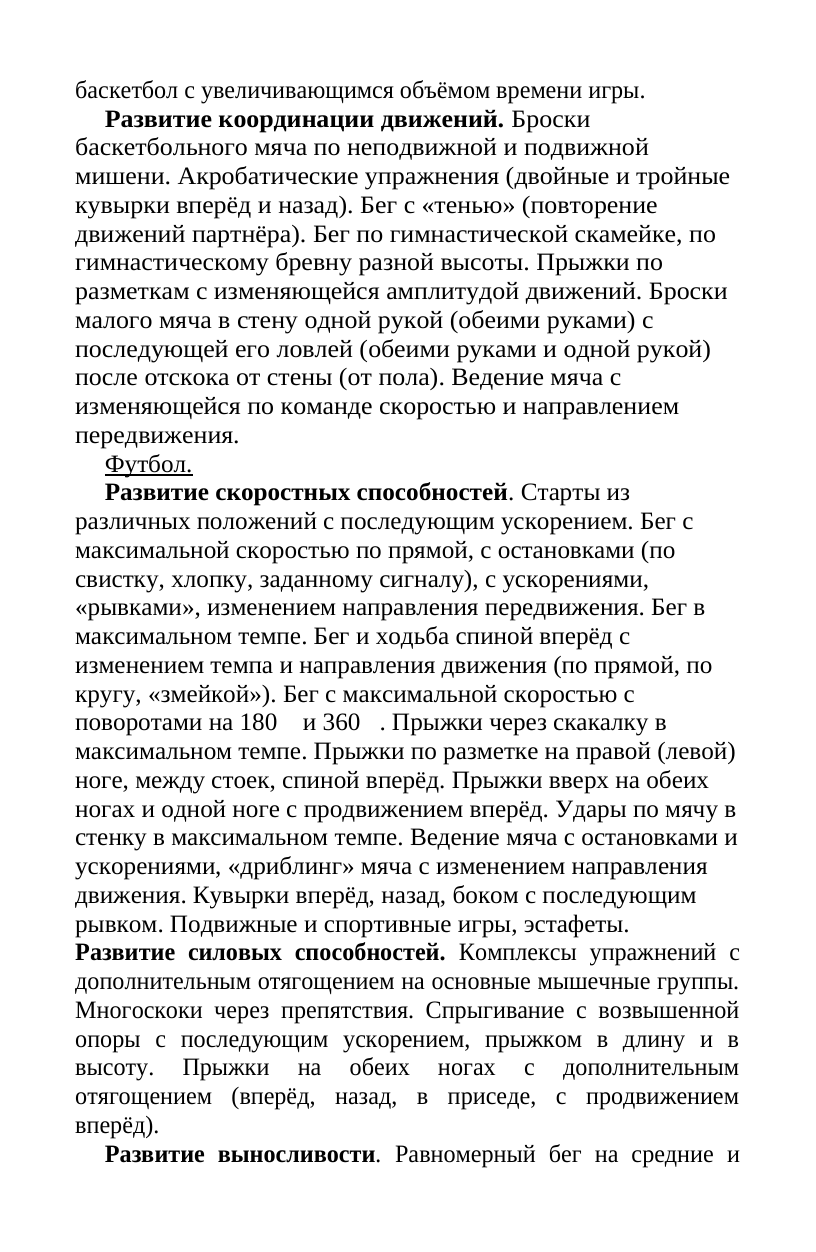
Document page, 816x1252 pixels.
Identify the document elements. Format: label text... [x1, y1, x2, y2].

text Развитие скоростных способностей. Старты из различных положений с последующим ускорением. Бег с максимальной скоростью по прямой, с остановками (по свистку, хлопку, заданному сигналу), с ускорениями, «рывками», изменением направления передвижения. Бег в максимальном темпе. Бег и ходьба спиной вперёд с изменением темпа и направления движения (по прямой, по кругу, «змейкой»). Бег с максимальной скоростью с поворотами на 180 и 360. Прыжки через скакалку в максимальном темпе. Прыжки по разметке на правой (левой) ноге, между стоек, спиной вперёд. Прыжки вверх на обеих ногах и одной ноге с продвижением вперёд. Удары по мячу в стенку в максимальном темпе. Ведение мяча с остановками и ускорениями, «дриблинг» мяча с изменением направления движения. Кувырки вперёд, назад, боком с последующим рывком. Подвижные и спортивные игры, эстафеты. [75, 477, 740, 937]
text Футбол. [75, 449, 740, 477]
text Развитие координации движений. Броски баскетбольного мяча по неподвижной и подвижной мишени. Акробатические упражнения (двойные и тройные кувырки вперёд и назад). Бег с «тенью» (повторение движений партнёра). Бег по гимнастической скамейке, по гимнастическому бревну разной высоты. Прыжки по разметкам с изменяющейся амплитудой движений. Броски малого мяча в стену одной рукой (обеими руками) с последующей его ловлей (обеими руками и одной рукой) после отскока от стены (от пола). Ведение мяча с изменяющейся по команде скоростью и направлением передвижения. [75, 104, 740, 449]
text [75, 1139, 740, 1167]
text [75, 75, 740, 104]
text Развитие силовых способностей. Комплексы упражнений с дополнительным отягощением на основные мышечные группы. Многоскоки через препятствия. Спрыгивание с возвышенной опоры с последующим ускорением, прыжком в длину и в высоту. Прыжки на обеих ногах с дополнительным отягощением (вперёд, назад, в приседе, с продвижением вперёд). [75, 937, 740, 1139]
